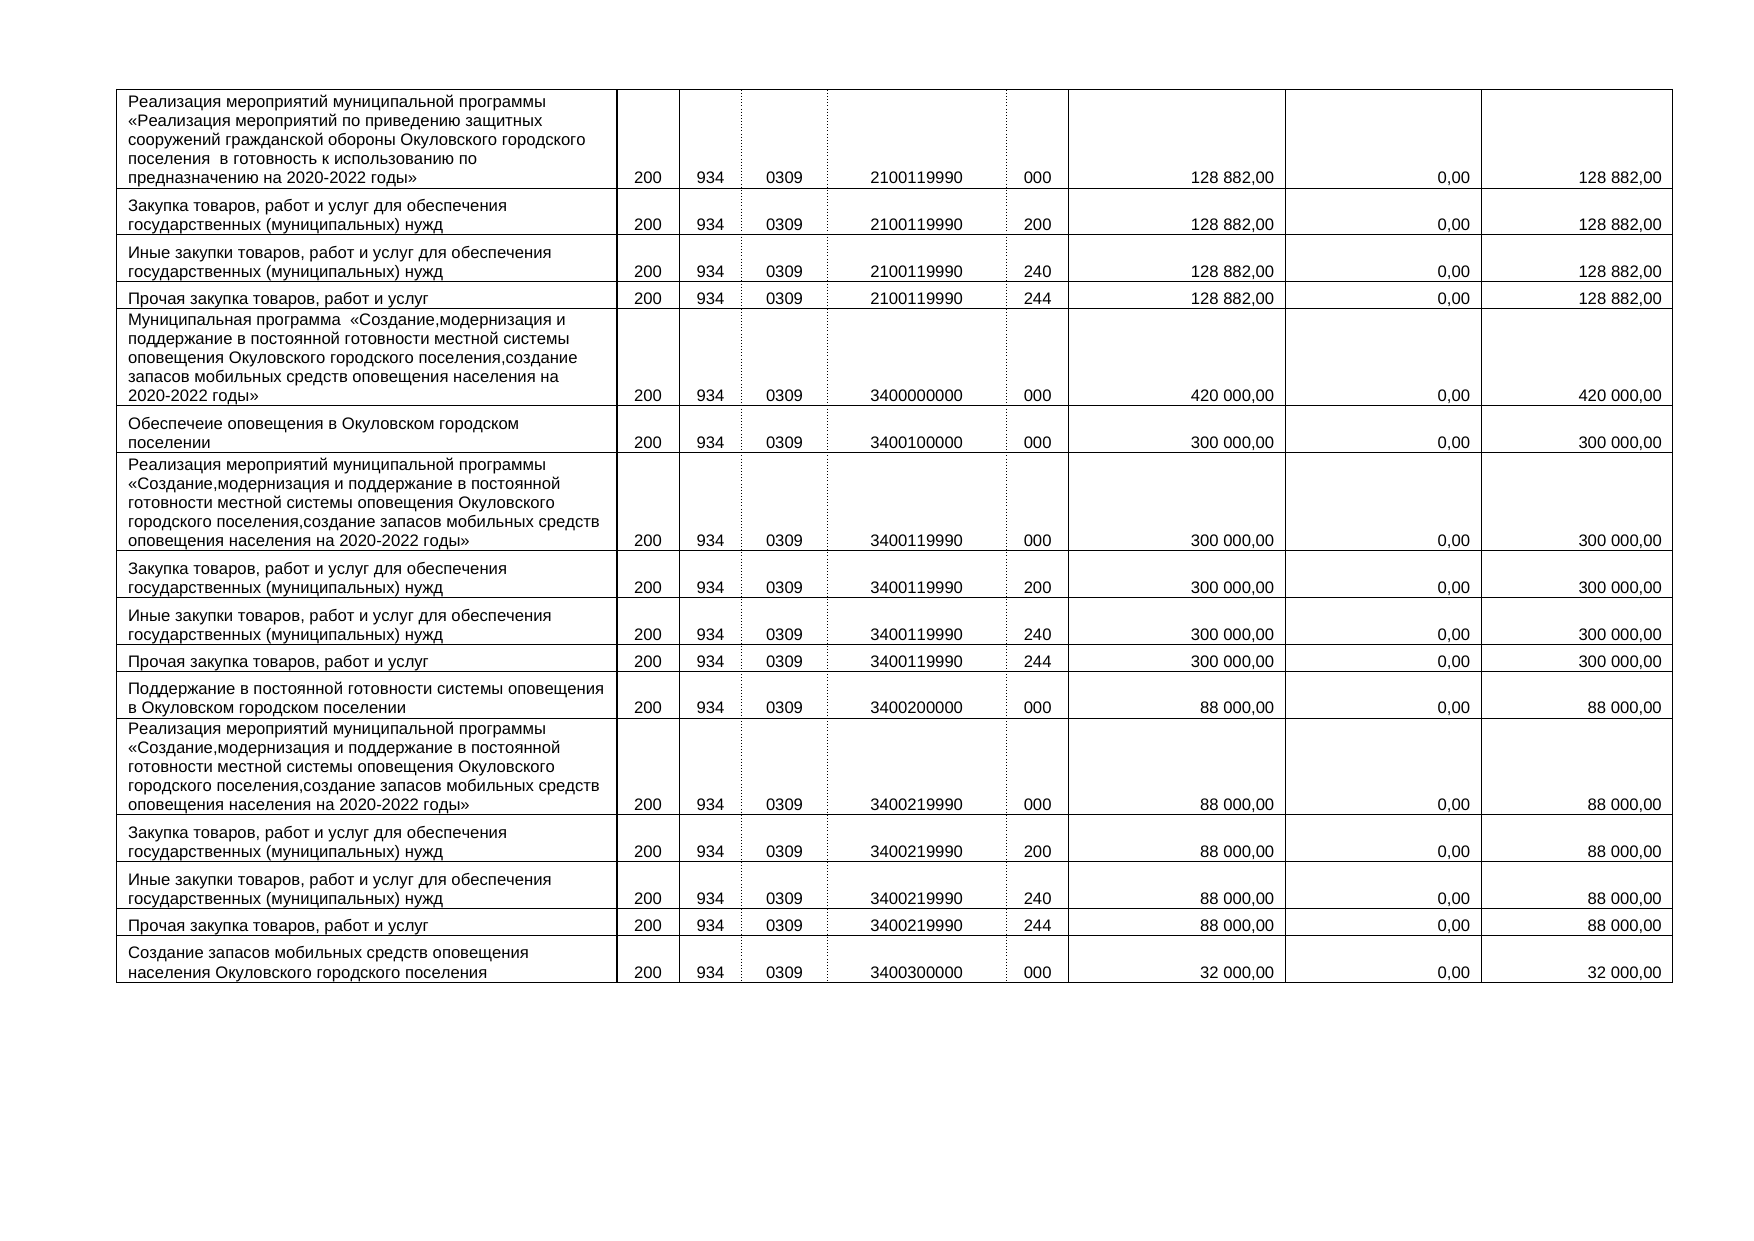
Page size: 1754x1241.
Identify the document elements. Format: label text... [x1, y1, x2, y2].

table_cell 32 000,00 [1482, 936, 1672, 982]
table_cell 3400200000 [827, 672, 1006, 717]
table_cell 200 [618, 672, 679, 717]
table_cell 3400300000 [827, 936, 1006, 982]
table_cell 0,00 [1286, 453, 1481, 550]
table_cell 0309 [741, 672, 827, 717]
table_cell 934 [680, 719, 741, 814]
table_cell 934 [680, 815, 741, 861]
table_cell 934 [680, 862, 741, 908]
table_cell 0,00 [1286, 815, 1481, 861]
table_cell 934 [680, 551, 741, 597]
table_cell 128 882,00 [1482, 282, 1672, 308]
table_cell 88 000,00 [1482, 815, 1672, 861]
table_cell 0309 [741, 815, 827, 861]
table_cell 934 [680, 453, 741, 550]
table_cell 0309 [741, 909, 827, 935]
table_cell Закупка товаров, работ и услуг для обеспечения государственных (муниципальных) нужд [117, 551, 616, 597]
table_cell 200 [618, 235, 679, 281]
table_cell 240 [1006, 598, 1068, 644]
table_cell 200 [618, 862, 679, 908]
table_cell 0,00 [1286, 909, 1481, 935]
table_cell 128 882,00 [1482, 235, 1672, 281]
table_cell 128 882,00 [1482, 90, 1672, 187]
table_cell 128 882,00 [1069, 189, 1285, 234]
table_cell 000 [1006, 719, 1068, 814]
table_cell 2100119990 [827, 90, 1006, 187]
table_cell 0,00 [1286, 862, 1481, 908]
table_cell 2100119990 [827, 235, 1006, 281]
table_cell 240 [1006, 862, 1068, 908]
table_cell 0,00 [1286, 672, 1481, 717]
table_cell 88 000,00 [1482, 672, 1672, 717]
table_cell 934 [680, 189, 741, 234]
table_cell 200 [618, 90, 679, 187]
table_cell 88 000,00 [1482, 862, 1672, 908]
table_cell 88 000,00 [1482, 909, 1672, 935]
table_cell 300 000,00 [1482, 598, 1672, 644]
table_cell 200 [618, 815, 679, 861]
table_cell 420 000,00 [1482, 309, 1672, 405]
table_cell 0,00 [1286, 309, 1481, 405]
table_cell 200 [1006, 551, 1068, 597]
table_cell 3400219990 [827, 909, 1006, 935]
table_cell 934 [680, 672, 741, 717]
table_cell 000 [1006, 90, 1068, 187]
table_cell 000 [1006, 309, 1068, 405]
table_cell 0,00 [1286, 719, 1481, 814]
table_cell 300 000,00 [1069, 598, 1285, 644]
table_cell 0,00 [1286, 551, 1481, 597]
table_cell 3400119990 [827, 453, 1006, 550]
table_cell Иные закупки товаров, работ и услуг для обеспечения государственных (муниципальных) нужд [117, 598, 616, 644]
table_cell 200 [618, 909, 679, 935]
table_cell Закупка товаров, работ и услуг для обеспечения государственных (муниципальных) нужд [117, 815, 616, 861]
table_cell 244 [1006, 909, 1068, 935]
table_cell 0309 [741, 309, 827, 405]
table_cell Обеспечеие оповещения в Окуловском городском поселении [117, 406, 616, 452]
table_cell Прочая закупка товаров, работ и услуг [117, 909, 616, 935]
table_cell 0,00 [1286, 189, 1481, 234]
table_cell Создание запасов мобильных средств оповещения населения Окуловского городского поселения [117, 936, 616, 982]
table_cell 3400100000 [827, 406, 1006, 452]
table_cell 934 [680, 645, 741, 671]
table_cell 300 000,00 [1482, 645, 1672, 671]
table_cell 934 [680, 90, 741, 187]
table_cell 300 000,00 [1069, 453, 1285, 550]
table_cell 32 000,00 [1069, 936, 1285, 982]
table_cell 200 [618, 598, 679, 644]
table_cell 934 [680, 598, 741, 644]
table_cell 300 000,00 [1482, 453, 1672, 550]
table_cell 000 [1006, 936, 1068, 982]
table_cell 0,00 [1286, 90, 1481, 187]
table_cell 0309 [741, 406, 827, 452]
table_cell 0309 [741, 453, 827, 550]
table_cell 0309 [741, 551, 827, 597]
table_cell 88 000,00 [1069, 815, 1285, 861]
table_cell 2100119990 [827, 189, 1006, 234]
table_cell 88 000,00 [1069, 719, 1285, 814]
table_cell 240 [1006, 235, 1068, 281]
table_cell 000 [1006, 672, 1068, 717]
table_cell 0,00 [1286, 645, 1481, 671]
table_cell 88 000,00 [1482, 719, 1672, 814]
table_cell 128 882,00 [1069, 90, 1285, 187]
table_cell 0,00 [1286, 282, 1481, 308]
table_cell 200 [618, 936, 679, 982]
table_cell 300 000,00 [1069, 551, 1285, 597]
table_cell 88 000,00 [1069, 672, 1285, 717]
table_cell 3400219990 [827, 862, 1006, 908]
table_cell 244 [1006, 645, 1068, 671]
table_cell 200 [618, 645, 679, 671]
table_cell 200 [618, 551, 679, 597]
table_cell 934 [680, 282, 741, 308]
table_cell 0,00 [1286, 235, 1481, 281]
table_cell 200 [618, 719, 679, 814]
table_cell 200 [618, 282, 679, 308]
table_cell 0,00 [1286, 936, 1481, 982]
table_cell 300 000,00 [1069, 406, 1285, 452]
table_cell 0309 [741, 936, 827, 982]
table_cell 244 [1006, 282, 1068, 308]
table_cell 3400219990 [827, 815, 1006, 861]
table_cell Прочая закупка товаров, работ и услуг [117, 282, 616, 308]
table_cell 200 [618, 453, 679, 550]
table_cell 000 [1006, 453, 1068, 550]
table_cell 3400219990 [827, 719, 1006, 814]
table_cell 0309 [741, 90, 827, 187]
table_cell 3400119990 [827, 645, 1006, 671]
table_cell Муниципальная программа «Создание,модернизация и поддержание в постоянной готовности местной системы оповещения Окуловского городского поселения,создание запасов мобильных средств оповещения населения на 2020-2022 годы» [117, 309, 616, 405]
table_cell 200 [618, 309, 679, 405]
table_cell 934 [680, 235, 741, 281]
table_cell Прочая закупка товаров, работ и услуг [117, 645, 616, 671]
table_cell 934 [680, 909, 741, 935]
table_cell Иные закупки товаров, работ и услуг для обеспечения государственных (муниципальных) нужд [117, 235, 616, 281]
table_cell 2100119990 [827, 282, 1006, 308]
table_cell Реализация мероприятий муниципальной программы «Создание,модернизация и поддержание в постоянной готовности местной системы оповещения Окуловского городского поселения,создание запасов мобильных средств оповещения населения на 2020-2022 годы» [117, 453, 616, 550]
table_cell 200 [1006, 815, 1068, 861]
table_cell 200 [1006, 189, 1068, 234]
table_cell 934 [680, 936, 741, 982]
table_cell 88 000,00 [1069, 862, 1285, 908]
table_cell 0,00 [1286, 406, 1481, 452]
table_cell Закупка товаров, работ и услуг для обеспечения государственных (муниципальных) нужд [117, 189, 616, 234]
table_cell 0309 [741, 645, 827, 671]
table_cell Реализация мероприятий муниципальной программы «Реализация мероприятий по приведению защитных сооружений гражданской обороны Окуловского городского поселения в готовность к использованию по предназначению на 2020-2022 годы» [117, 90, 616, 187]
table_cell 3400119990 [827, 551, 1006, 597]
table_cell 128 882,00 [1069, 235, 1285, 281]
table_cell 3400000000 [827, 309, 1006, 405]
table_cell 934 [680, 309, 741, 405]
table_cell 0309 [741, 598, 827, 644]
table_cell Иные закупки товаров, работ и услуг для обеспечения государственных (муниципальных) нужд [117, 862, 616, 908]
table_cell 300 000,00 [1069, 645, 1285, 671]
table_cell 0,00 [1286, 598, 1481, 644]
table_cell 000 [1006, 406, 1068, 452]
table_cell 0309 [741, 189, 827, 234]
table_cell 88 000,00 [1069, 909, 1285, 935]
table_cell 3400119990 [827, 598, 1006, 644]
table_cell 0309 [741, 235, 827, 281]
table_cell 300 000,00 [1482, 406, 1672, 452]
table_cell 0309 [741, 862, 827, 908]
table_cell 200 [618, 189, 679, 234]
table_cell 128 882,00 [1482, 189, 1672, 234]
table_cell 0309 [741, 719, 827, 814]
table_cell Поддержание в постоянной готовности системы оповещения в Окуловском городском поселении [117, 672, 616, 717]
table_cell 200 [618, 406, 679, 452]
table_cell Реализация мероприятий муниципальной программы «Создание,модернизация и поддержание в постоянной готовности местной системы оповещения Окуловского городского поселения,создание запасов мобильных средств оповещения населения на 2020-2022 годы» [117, 719, 616, 814]
table_cell 300 000,00 [1482, 551, 1672, 597]
table_cell 128 882,00 [1069, 282, 1285, 308]
table_cell 934 [680, 406, 741, 452]
table_cell 420 000,00 [1069, 309, 1285, 405]
table_cell 0309 [741, 282, 827, 308]
